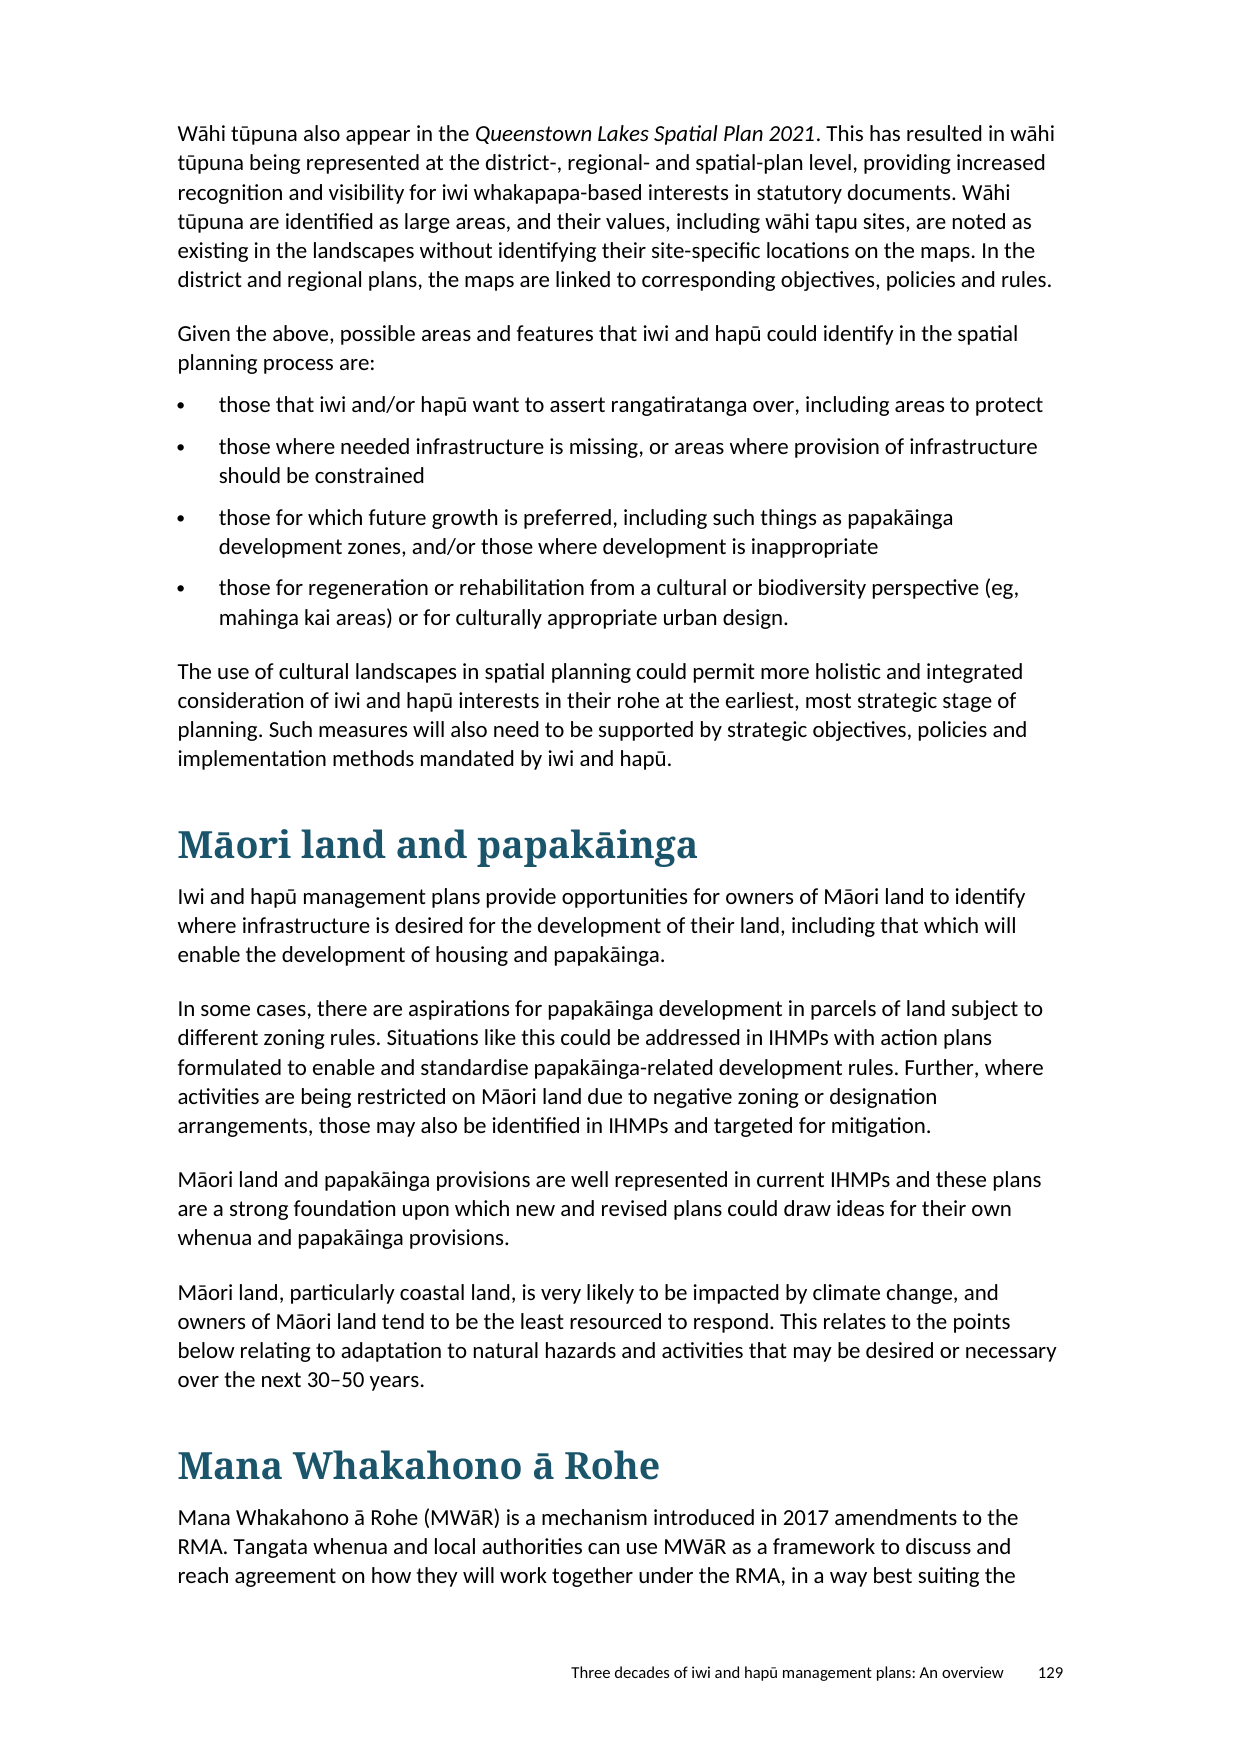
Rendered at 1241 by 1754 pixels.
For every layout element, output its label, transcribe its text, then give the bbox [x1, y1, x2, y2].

text Māori land and papakāinga provisions are well represented in current IHMPs and these plans are a strong foundation upon which new and revised plans could draw ideas for their own whenua and papakāinga provisions. [177, 1164, 1063, 1251]
text The use of cultural landscapes in spatial planning could permit more holistic and integrated consideration of iwi and hapū interests in their rohe at the earliest, most strategic stage of planning. Such measures will also need to be supported by strategic objectives, policies and implementation methods mandated by iwi and hapū. [177, 656, 1063, 772]
text those for which future growth is preferred, including such things as papakāinga development zones, and/or those where development is inappropriate [177, 501, 1063, 560]
subtitle Māori land and papakāinga [177, 822, 1063, 868]
text those where needed infrastructure is missing, or areas where provision of infrastructure should be constrained [177, 431, 1063, 489]
text those for regeneration or rehabilitation from a cultural or biodiversity perspective (eg, mahinga kai areas) or for culturally appropriate urban design. [177, 572, 1063, 631]
text Māori land, particularly coastal land, is very likely to be impacted by climate change, and owners of Māori land tend to be the least resourced to respond. This relates to the points below relating to adaptation to natural hazards and activities that may be desired or necessary over the next 30–50 years. [177, 1276, 1063, 1393]
text Wāhi tūpuna also appear in the Queenstown Lakes Spatial Plan 2021. This has resulted in wāhi tūpuna being represented at the district-, regional- and spatial-plan level, providing increased recognition and visibility for iwi whakapapa-based interests in statutory documents. Wāhi tūpuna are identified as large areas, and their values, including wāhi tapu sites, are noted as existing in the landscapes without identifying their site-specific locations on the maps. In the district and regional plans, the maps are linked to corresponding objectives, policies and rules. [177, 118, 1063, 293]
text those that iwi and/or hapū want to assert rangatiratanga over, including areas to protect [177, 389, 1063, 418]
text In some cases, there are aspirations for papakāinga development in parcels of land subject to different zoning rules. Situations like this could be addressed in IHMPs with action plans formulated to enable and standardise papakāinga-related development rules. Further, where activities are being restricted on Māori land due to negative zoning or designation arrangements, those may also be identified in IHMPs and targeted for mitigation. [177, 993, 1063, 1139]
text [177, 1501, 1063, 1589]
text Iwi and hapū management plans provide opportunities for owners of Māori land to identify where infrastructure is desired for the development of their land, including that which will enable the development of housing and papakāinga. [177, 881, 1063, 968]
text Given the above, possible areas and features that iwi and hapū could identify in the spatial planning process are: [177, 318, 1063, 376]
subtitle Mana Whakahono ā Rohe [177, 1443, 1063, 1489]
